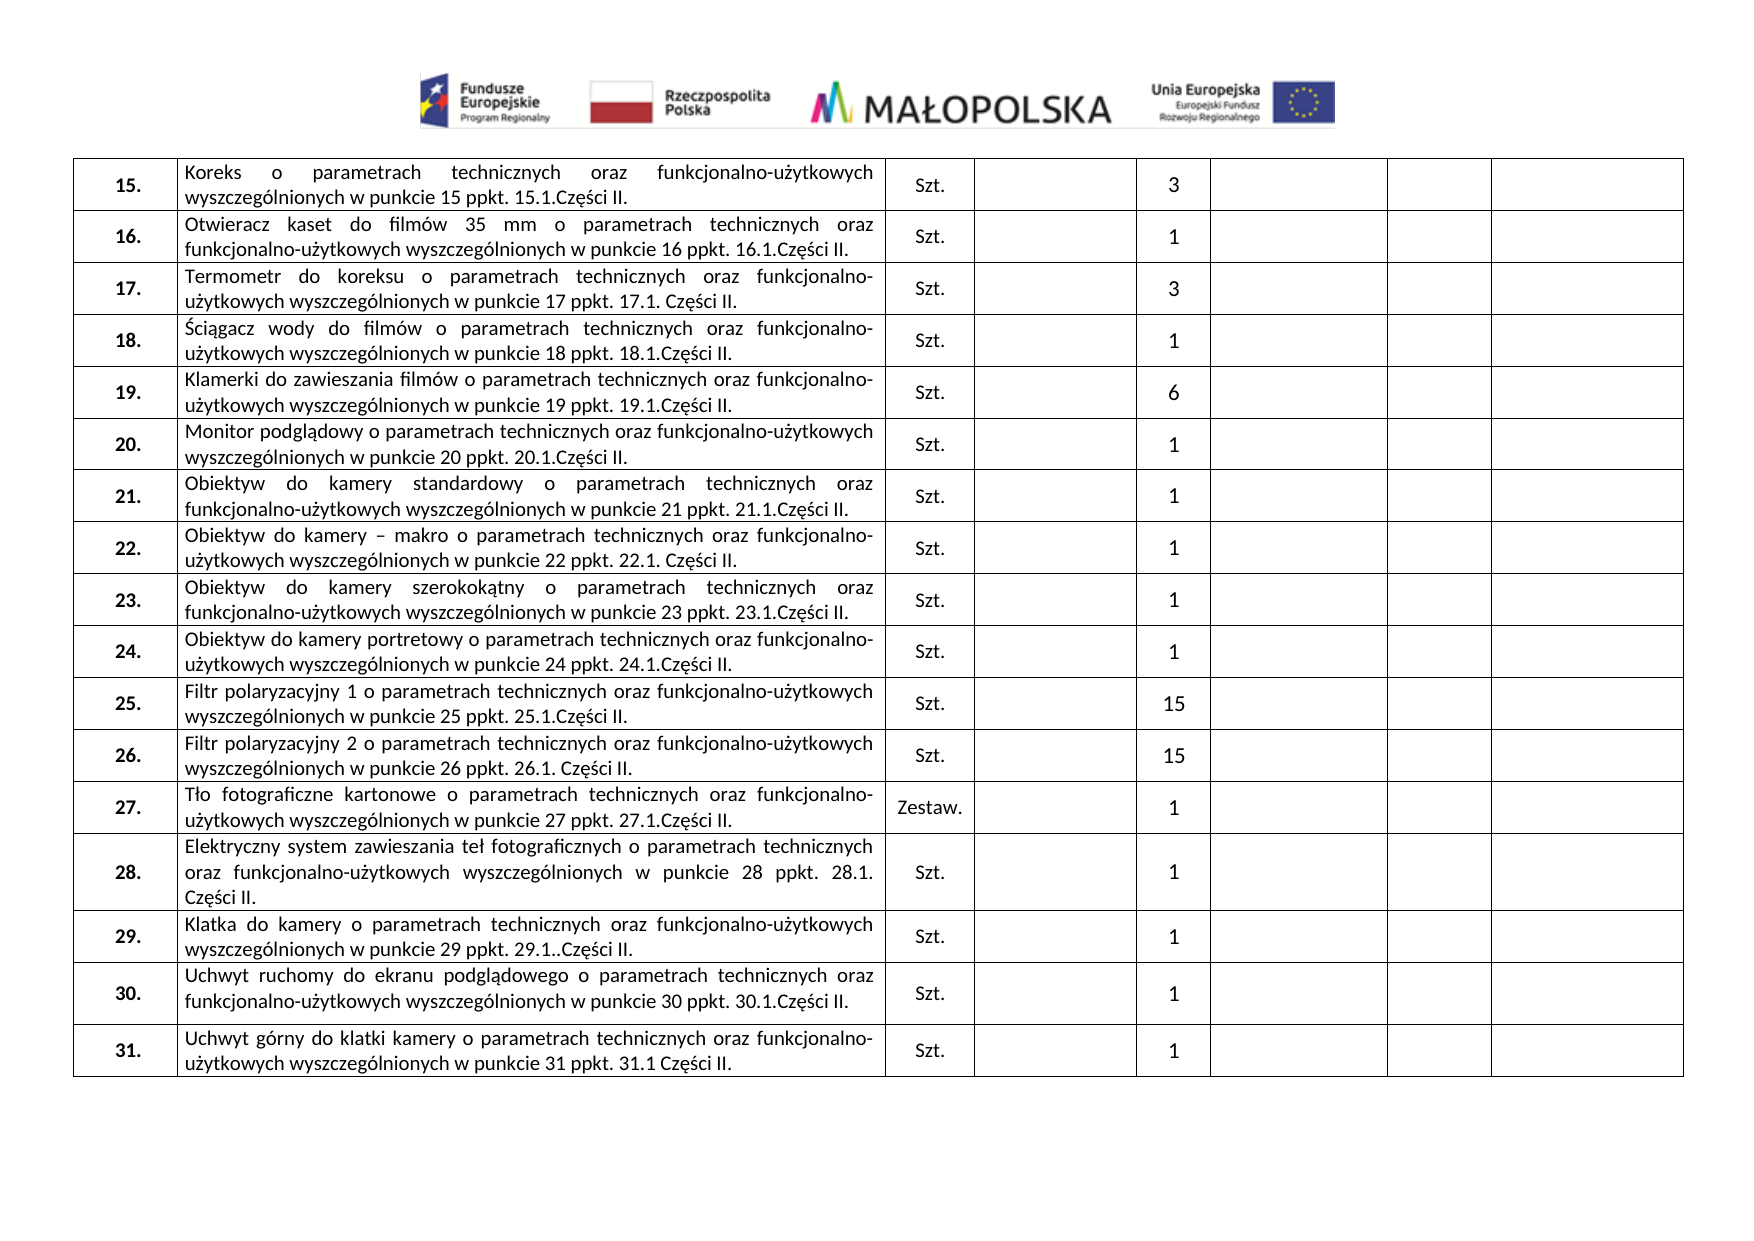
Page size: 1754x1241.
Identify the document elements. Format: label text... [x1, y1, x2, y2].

table_cell 1 [1137, 782, 1210, 832]
table_cell Szt. [886, 834, 974, 910]
table_cell [975, 522, 1136, 573]
table_cell [1211, 834, 1387, 910]
table_cell [1492, 211, 1683, 262]
table_cell [975, 834, 1136, 910]
table_cell 15 [1137, 730, 1210, 781]
table_cell Klamerki do zawieszania filmów o parametrach technicznych oraz funkcjonalno-użytkowych wyszczególnionych w punkcie 19 ppkt. 19.1.Części II. [178, 367, 885, 417]
table_cell [1211, 678, 1387, 729]
table_cell [74, 315, 177, 366]
table_cell [975, 782, 1136, 832]
table_cell [1388, 263, 1491, 314]
table_cell 15 [1137, 678, 1210, 729]
table_cell Filtr polaryzacyjny 1 o parametrach technicznych oraz funkcjonalno-użytkowych wyszczególnionych w punkcie 25 ppkt. 25.1.Części II. [178, 678, 885, 729]
table_cell [1388, 834, 1491, 910]
table_cell Monitor podglądowy o parametrach technicznych oraz funkcjonalno-użytkowych wyszczególnionych w punkcie 20 ppkt. 20.1.Części II. [178, 419, 885, 469]
table_cell 1 [1137, 522, 1210, 573]
table_cell [1211, 522, 1387, 573]
table_cell Obiektyw do kamery standardowy o parametrach technicznych oraz funkcjonalno-użytkowych wyszczególnionych w punkcie 21 ppkt. 21.1.Części II. [178, 470, 885, 521]
table_cell [1492, 367, 1683, 417]
table_cell [975, 211, 1136, 262]
table_cell [1492, 522, 1683, 573]
table_cell Szt. [886, 678, 974, 729]
table_cell [975, 159, 1136, 210]
table_cell [975, 626, 1136, 677]
table_cell [1388, 574, 1491, 625]
table_cell [1492, 911, 1683, 962]
table_cell Szt. [886, 522, 974, 573]
table_cell [1211, 159, 1387, 210]
table_cell [975, 730, 1136, 781]
table_cell [1211, 963, 1387, 1024]
table_cell Obiektyw do kamery portretowy o parametrach technicznych oraz funkcjonalno-użytkowych wyszczególnionych w punkcie 24 ppkt. 24.1.Części II. [178, 626, 885, 677]
table_cell [74, 730, 177, 781]
table_cell [1492, 678, 1683, 729]
table_cell Szt. [886, 263, 974, 314]
table_cell [1388, 782, 1491, 832]
table_cell [1492, 730, 1683, 781]
table_cell [1388, 678, 1491, 729]
table_cell [1211, 470, 1387, 521]
picture [419, 73, 1335, 130]
table_cell 1 [1137, 211, 1210, 262]
table_cell Szt. [886, 315, 974, 366]
table_cell [1492, 574, 1683, 625]
table_cell [1388, 963, 1491, 1024]
table_cell [74, 1025, 177, 1076]
table_cell [1492, 782, 1683, 832]
table_cell [1388, 522, 1491, 573]
table_cell [1492, 315, 1683, 366]
table_cell [1388, 626, 1491, 677]
table_cell [975, 315, 1136, 366]
table_cell Zestaw. [886, 782, 974, 832]
table_cell [1388, 367, 1491, 417]
table_cell [1492, 1025, 1683, 1076]
table_cell Obiektyw do kamery szerokokątny o parametrach technicznych oraz funkcjonalno-użytkowych wyszczególnionych w punkcie 23 ppkt. 23.1.Części II. [178, 574, 885, 625]
table_cell [1388, 730, 1491, 781]
table_cell Szt. [886, 159, 974, 210]
table_cell [74, 834, 177, 910]
table_cell [1388, 211, 1491, 262]
table_cell [975, 419, 1136, 469]
table_cell [975, 470, 1136, 521]
table_cell 1 [1137, 419, 1210, 469]
table_cell Obiektyw do kamery – makro o parametrach technicznych oraz funkcjonalno-użytkowych wyszczególnionych w punkcie 22 ppkt. 22.1. Części II. [178, 522, 885, 573]
table_cell [74, 263, 177, 314]
table_cell [74, 211, 177, 262]
table_cell Szt. [886, 211, 974, 262]
table_cell [1388, 315, 1491, 366]
table_cell [1492, 626, 1683, 677]
table_cell [74, 419, 177, 469]
table_cell Koreks o parametrach technicznych oraz funkcjonalno-użytkowych wyszczególnionych w punkcie 15 ppkt. 15.1.Części II. [178, 159, 885, 210]
table_cell [1211, 367, 1387, 417]
table_cell [1211, 315, 1387, 366]
table_cell [1388, 419, 1491, 469]
table_cell 1 [1137, 626, 1210, 677]
table_cell [74, 470, 177, 521]
table_cell [975, 367, 1136, 417]
table_cell Ściągacz wody do filmów o parametrach technicznych oraz funkcjonalno-użytkowych wyszczególnionych w punkcie 18 ppkt. 18.1.Części II. [178, 315, 885, 366]
table_cell [975, 678, 1136, 729]
table_cell 3 [1137, 263, 1210, 314]
table_cell 6 [1137, 367, 1210, 417]
table_cell 1 [1137, 963, 1210, 1024]
table_cell [1388, 470, 1491, 521]
table_cell Szt. [886, 963, 974, 1024]
table_cell 1 [1137, 574, 1210, 625]
table_cell [1492, 834, 1683, 910]
table_cell [1492, 159, 1683, 210]
table_cell Szt. [886, 470, 974, 521]
table_cell [1388, 911, 1491, 962]
table_cell [1211, 911, 1387, 962]
table_cell Otwieracz kaset do filmów 35 mm o parametrach technicznych oraz funkcjonalno-użytkowych wyszczególnionych w punkcie 16 ppkt. 16.1.Części II. [178, 211, 885, 262]
table_cell 1 [1137, 470, 1210, 521]
table_cell [1211, 211, 1387, 262]
table_cell Klatka do kamery o parametrach technicznych oraz funkcjonalno-użytkowych wyszczególnionych w punkcie 29 ppkt. 29.1..Części II. [178, 911, 885, 962]
table_cell [975, 574, 1136, 625]
table_cell 1 [1137, 315, 1210, 366]
table_cell [1492, 419, 1683, 469]
table_cell [1492, 470, 1683, 521]
table_cell Szt. [886, 419, 974, 469]
table_cell [1388, 1025, 1491, 1076]
table_cell Tło fotograficzne kartonowe o parametrach technicznych oraz funkcjonalno-użytkowych wyszczególnionych w punkcie 27 ppkt. 27.1.Części II. [178, 782, 885, 832]
table_cell [74, 678, 177, 729]
table_cell [74, 574, 177, 625]
table_cell Uchwyt górny do klatki kamery o parametrach technicznych oraz funkcjonalno-użytkowych wyszczególnionych w punkcie 31 ppkt. 31.1 Części II. [178, 1025, 885, 1076]
table_cell [1211, 626, 1387, 677]
table_cell [975, 911, 1136, 962]
table_cell 1 [1137, 834, 1210, 910]
table_cell [74, 911, 177, 962]
table_cell [1211, 263, 1387, 314]
table_cell [1388, 159, 1491, 210]
table_cell [975, 1025, 1136, 1076]
table_cell Szt. [886, 367, 974, 417]
table_cell Termometr do koreksu o parametrach technicznych oraz funkcjonalno-użytkowych wyszczególnionych w punkcie 17 ppkt. 17.1. Części II. [178, 263, 885, 314]
table_cell [1211, 1025, 1387, 1076]
table_cell 1 [1137, 1025, 1210, 1076]
table_cell Uchwyt ruchomy do ekranu podglądowego o parametrach technicznych oraz funkcjonalno-użytkowych wyszczególnionych w punkcie 30 ppkt. 30.1.Części II. [178, 963, 885, 1024]
table_cell 3 [1137, 159, 1210, 210]
table_cell Szt. [886, 1025, 974, 1076]
table_cell [74, 626, 177, 677]
table_cell [74, 782, 177, 832]
table_cell [975, 963, 1136, 1024]
table_cell 1 [1137, 911, 1210, 962]
table_cell [975, 263, 1136, 314]
table_cell Szt. [886, 911, 974, 962]
table_cell [1211, 782, 1387, 832]
table_cell Szt. [886, 574, 974, 625]
table_cell [74, 963, 177, 1024]
table_cell [74, 522, 177, 573]
table_cell Szt. [886, 730, 974, 781]
table_cell Elektryczny system zawieszania teł fotograficznych o parametrach technicznych oraz funkcjonalno-użytkowych wyszczególnionych w punkcie 28 ppkt. 28.1. Części II. [178, 834, 885, 910]
table_cell [1211, 574, 1387, 625]
table_cell [1211, 730, 1387, 781]
table_cell [1492, 963, 1683, 1024]
table_cell [74, 159, 177, 210]
table_cell [1211, 419, 1387, 469]
table_cell [1492, 263, 1683, 314]
table_cell [74, 367, 177, 417]
table_cell Szt. [886, 626, 974, 677]
table_cell Filtr polaryzacyjny 2 o parametrach technicznych oraz funkcjonalno-użytkowych wyszczególnionych w punkcie 26 ppkt. 26.1. Części II. [178, 730, 885, 781]
